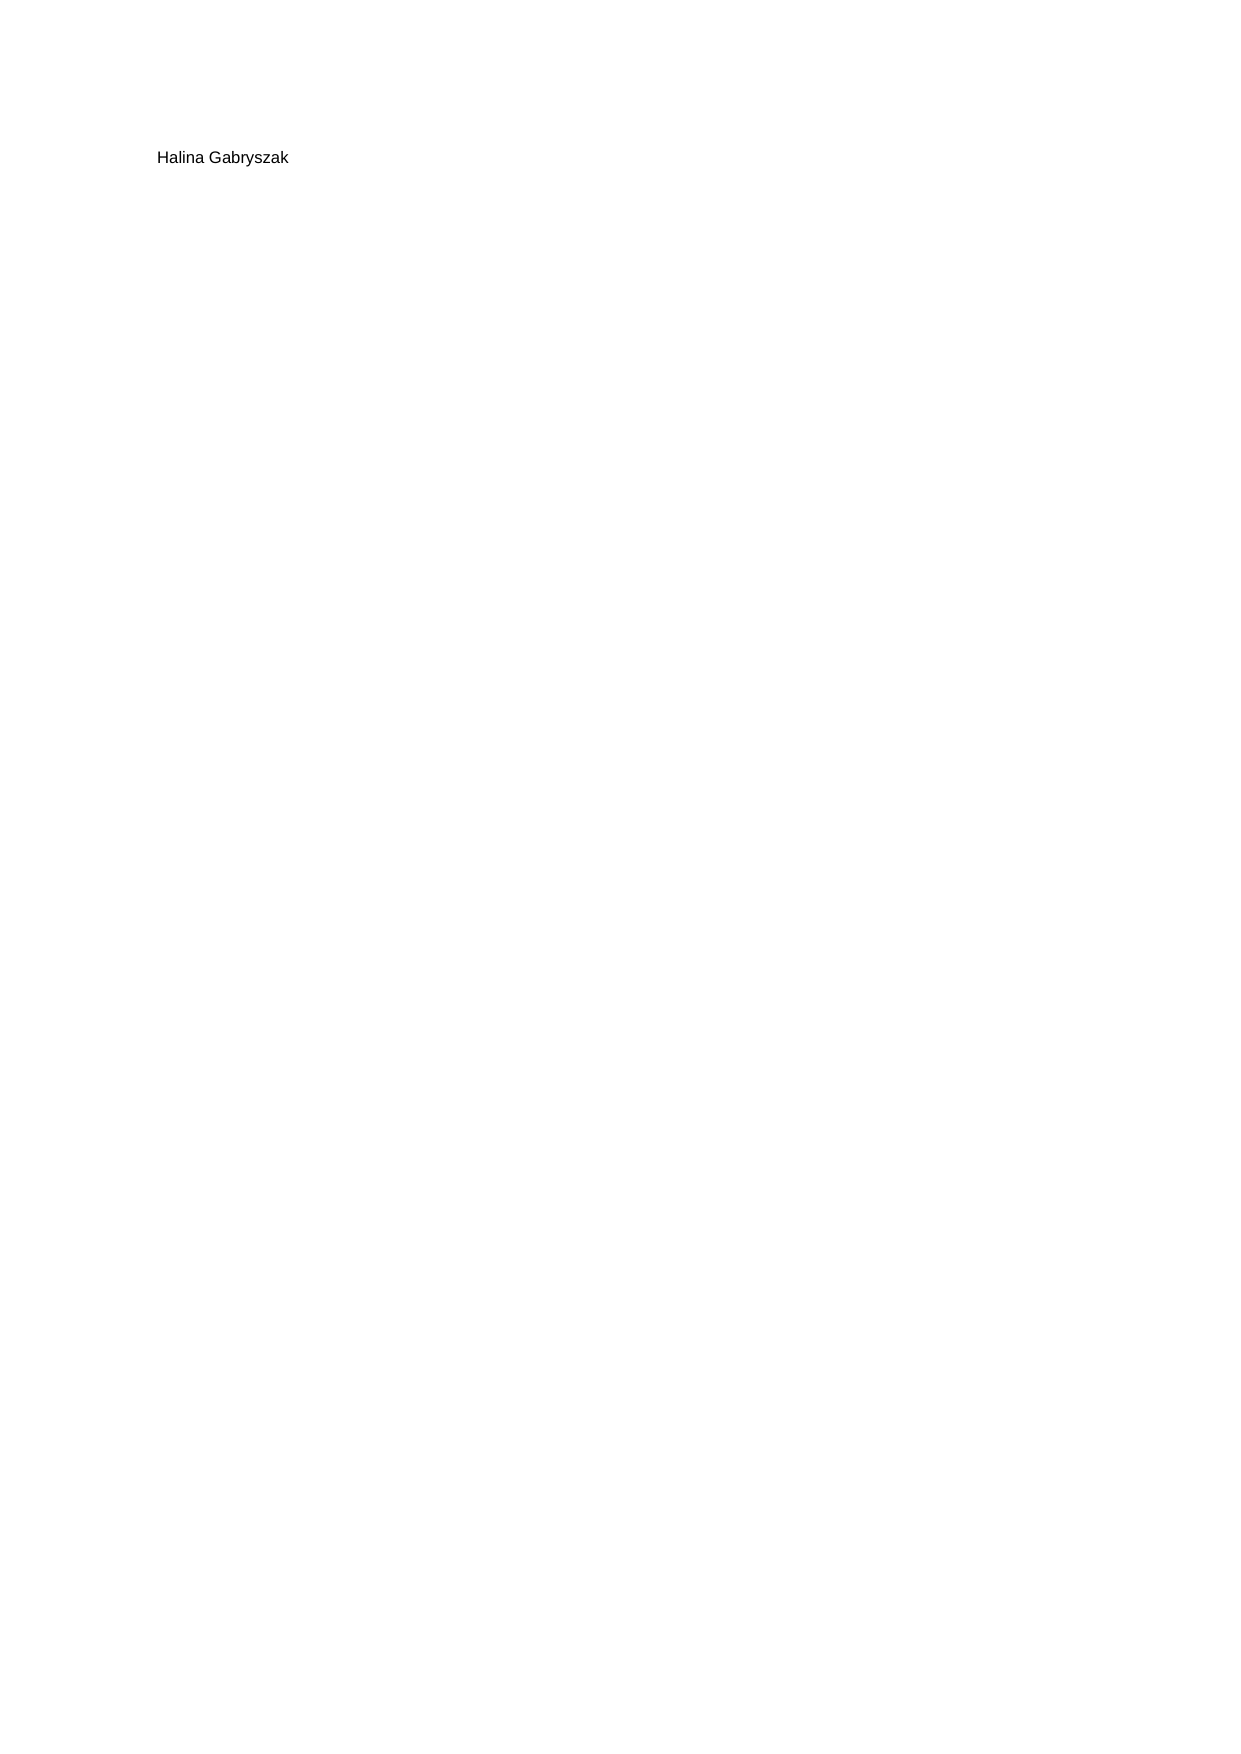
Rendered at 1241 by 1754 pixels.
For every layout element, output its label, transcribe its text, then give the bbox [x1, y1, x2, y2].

text Halina Gabryszak [148, 148, 1137, 167]
